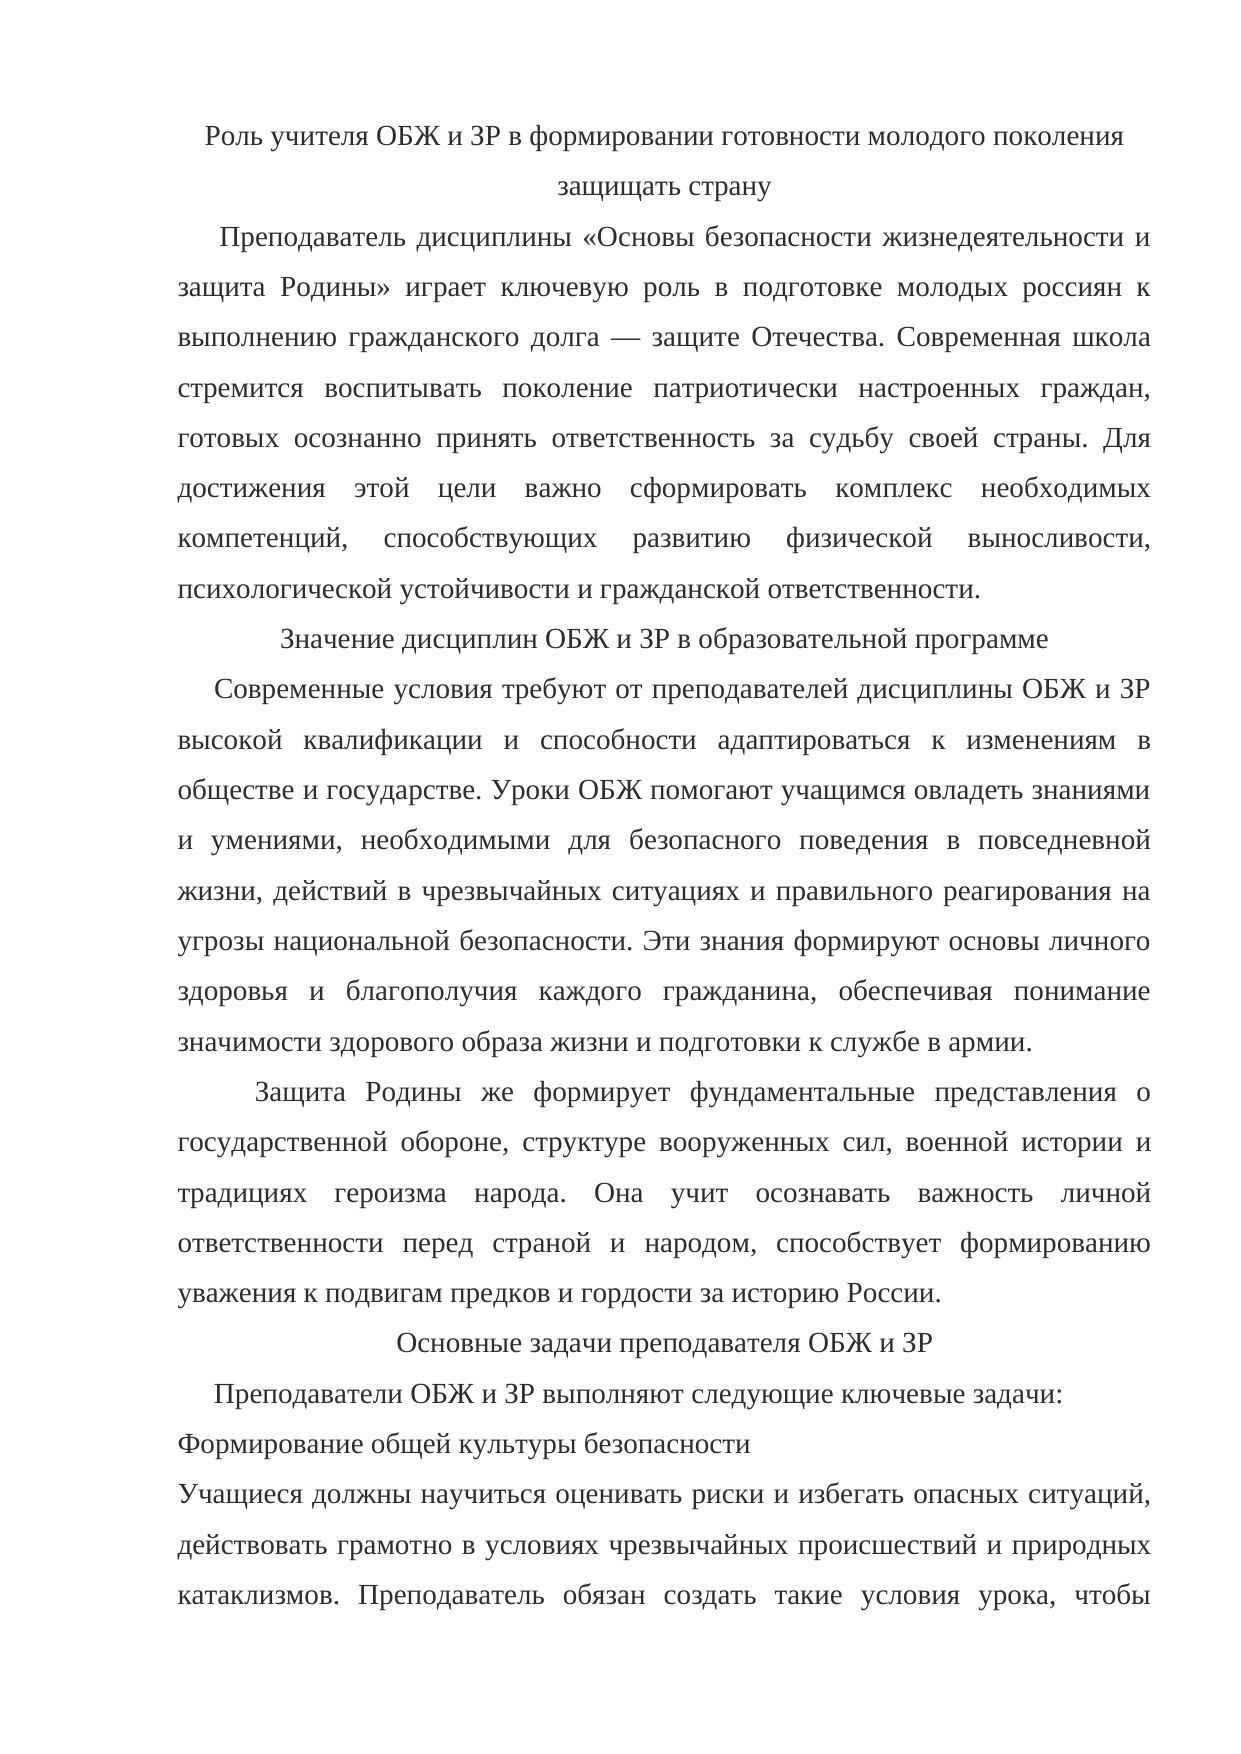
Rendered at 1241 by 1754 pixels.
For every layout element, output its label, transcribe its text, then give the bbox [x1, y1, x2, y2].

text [177, 1477, 1152, 1611]
text Преподаватель дисциплины «Основы безопасности жизнедеятельности и защита Родины» играет ключевую роль в подготовке молодых россиян к выполнению гражданского долга — защите Отечества. Современная школа стремится воспитывать поколение патриотически настроенных граждан, готовых осознанно принять ответственность за судьбу своей страны. Для достижения этой цели важно сформировать комплекс необходимых компетенций, способствующих развитию физической выносливости, психологической устойчивости и гражданской ответственности. [177, 219, 1152, 604]
text Современные условия требуют от преподавателей дисциплины ОБЖ и ЗР высокой квалификации и способности адаптироваться к изменениям в обществе и государстве. Уроки ОБЖ помогают учащимся овладеть знаниями и умениями, необходимыми для безопасного поведения в повседневной жизни, действий в чрезвычайных ситуациях и правильного реагирования на угрозы национальной безопасности. Эти знания формируют основы личного здоровья и благополучия каждого гражданина, обеспечивая понимание значимости здорового образа жизни и подготовки к службе в армии. [177, 672, 1152, 1057]
text Основные задачи преподавателя ОБЖ и ЗР [177, 1326, 1152, 1359]
text Преподаватели ОБЖ и ЗР выполняют следующие ключевые задачи: [177, 1376, 1152, 1409]
text Значение дисциплин ОБЖ и ЗР в образовательной программе [177, 621, 1152, 655]
text Роль учителя ОБЖ и ЗР в формировании готовности молодого поколения защищать страну [177, 118, 1152, 202]
text Защита Родины же формирует фундаментальные представления о государственной обороне, структуре вооруженных сил, военной истории и традициях героизма народа. Она учит осознавать важность личной ответственности перед страной и народом, способствует формированию уважения к подвигам предков и гордости за историю России. [177, 1074, 1152, 1309]
text Формирование общей культуры безопасности [177, 1426, 1152, 1460]
